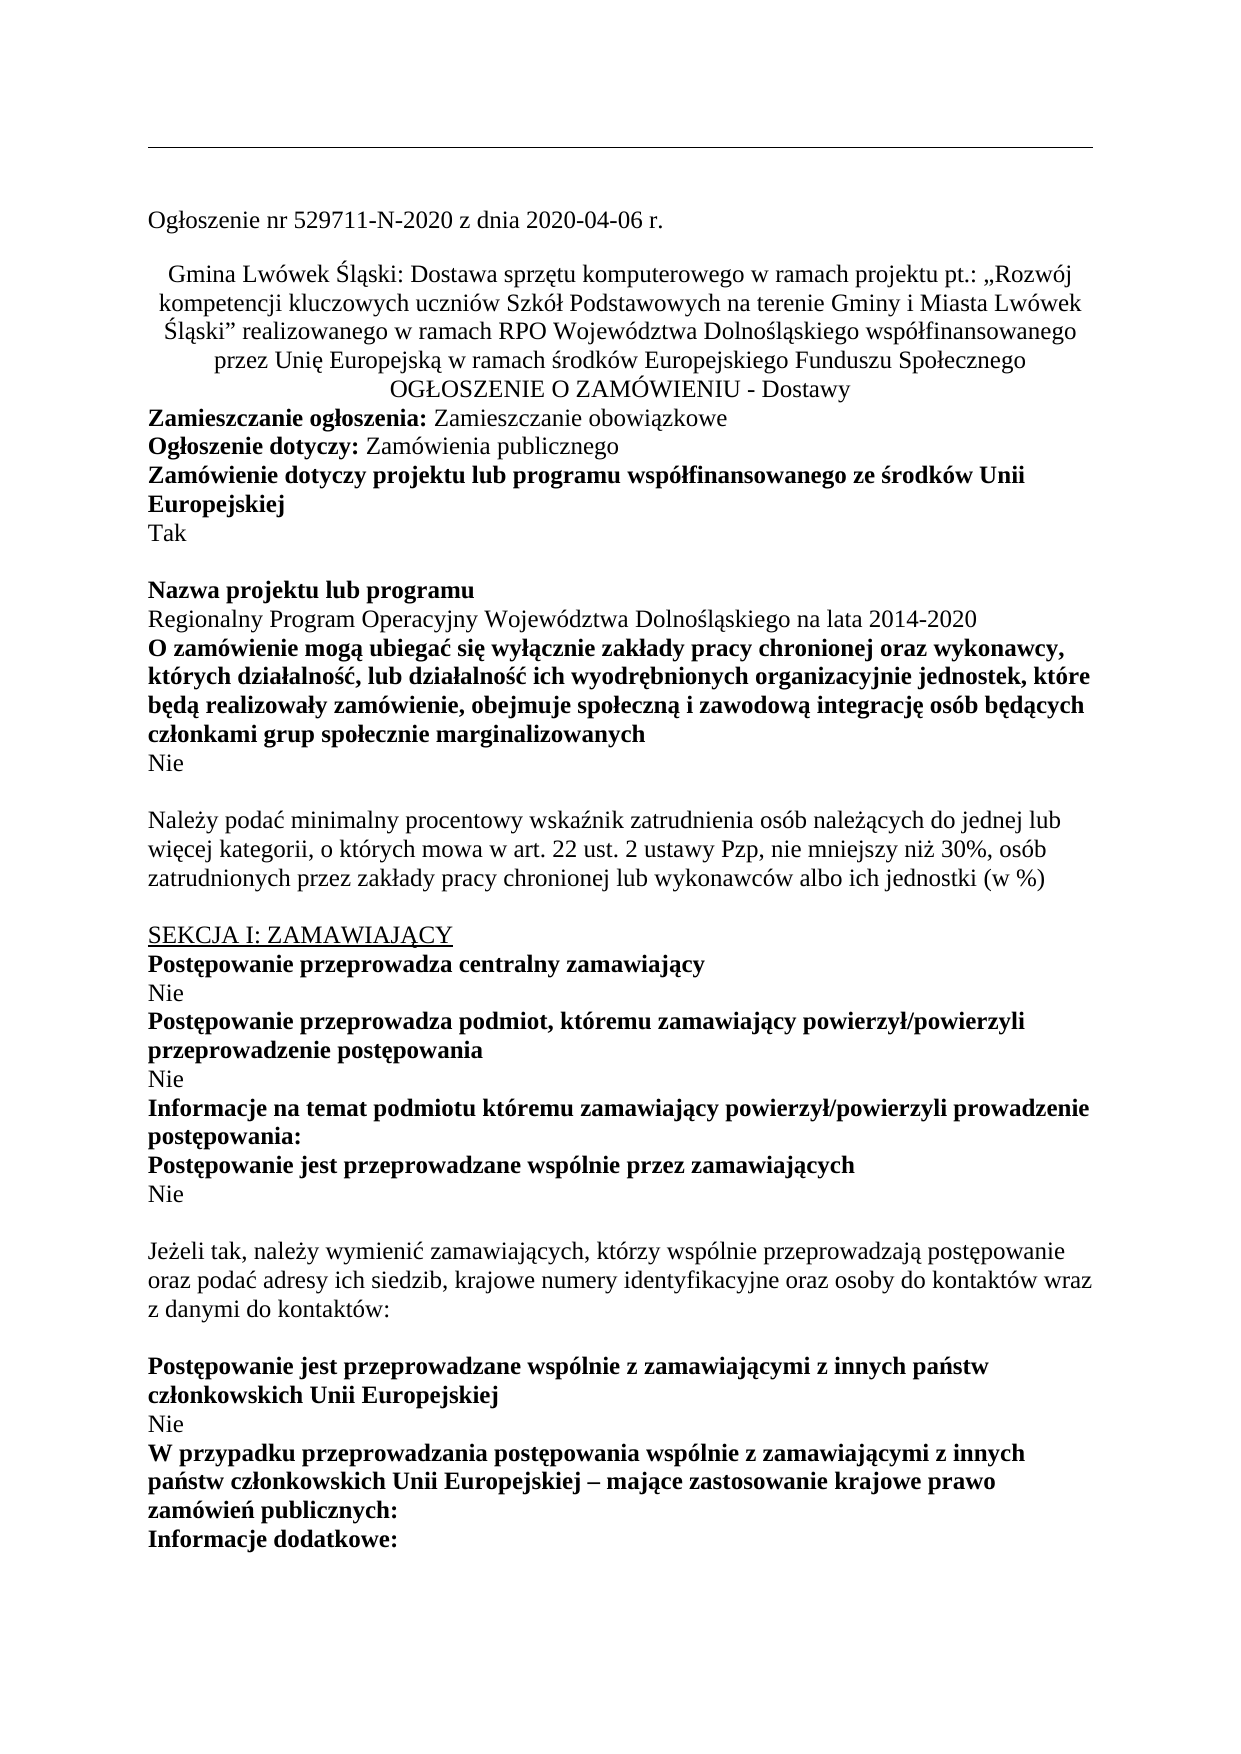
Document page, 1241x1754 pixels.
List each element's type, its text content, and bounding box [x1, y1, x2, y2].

text Nie [148, 1409, 1093, 1438]
text Nie [148, 1064, 1093, 1093]
text Nie [148, 748, 1093, 776]
text Ogłoszenie nr 529711-N-2020 z dnia 2020-04-06 r. [148, 148, 1093, 234]
text Nie [148, 1179, 1093, 1208]
text Zamieszczanie ogłoszenia: Zamieszczanie obowiązkowe [148, 403, 1093, 431]
text Informacje na temat podmiotu któremu zamawiający powierzył/powierzyli prowadzenie postępowania: Postępowanie jest przeprowadzane wspólnie przez zamawiających [148, 1093, 1093, 1179]
text Postępowanie przeprowadza podmiot, któremu zamawiający powierzył/powierzyli przeprowadzenie postępowania [148, 1006, 1093, 1064]
text O zamówienie mogą ubiegać się wyłącznie zakłady pracy chronionej oraz wykonawcy, których działalność, lub działalność ich wyodrębnionych organizacyjnie jednostek, które będą realizowały zamówienie, obejmuje społeczną i zawodową integrację osób będących członkami grup społecznie marginalizowanych [148, 633, 1093, 748]
text SEKCJA I: ZAMAWIAJĄCY [148, 920, 1093, 949]
text Należy podać minimalny procentowy wskaźnik zatrudnienia osób należących do jednej lub więcej kategorii, o których mowa w art. 22 ust. 2 ustawy Pzp, nie mniejszy niż 30%, osób zatrudnionych przez zakłady pracy chronionej lub wykonawców albo ich jednostki (w %) [148, 776, 1093, 920]
text Gmina Lwówek Śląski: Dostawa sprzętu komputerowego w ramach projektu pt.: „Rozwój kompetencji kluczowych uczniów Szkół Podstawowych na terenie Gminy i Miasta Lwówek Śląski” realizowanego w ramach RPO Województwa Dolnośląskiego współfinansowanego przez Unię Europejską w ramach środków Europejskiego Funduszu Społecznego OGŁOSZENIE O ZAMÓWIENIU - Dostawy [148, 259, 1093, 403]
text Tak [148, 518, 1093, 546]
text W przypadku przeprowadzania postępowania wspólnie z zamawiającymi z innych państw członkowskich Unii Europejskiej – mające zastosowanie krajowe prawo zamówień publicznych: Informacje dodatkowe: [148, 1438, 1093, 1553]
text Ogłoszenie dotyczy: Zamówienia publicznego [148, 431, 1093, 460]
text Nie [148, 978, 1093, 1006]
text Postępowanie przeprowadza centralny zamawiający [148, 949, 1093, 978]
text Jeżeli tak, należy wymienić zamawiających, którzy wspólnie przeprowadzają postępowanie oraz podać adresy ich siedzib, krajowe numery identyfikacyjne oraz osoby do kontaktów wraz z danymi do kontaktów: Postępowanie jest przeprowadzane wspólnie z zamawiającymi z innych państw członkowskich Unii Europejskiej [148, 1208, 1093, 1409]
text Nazwa projektu lub programu Regionalny Program Operacyjny Województwa Dolnośląskiego na lata 2014-2020 [148, 546, 1093, 633]
text Zamówienie dotyczy projektu lub programu współfinansowanego ze środków Unii Europejskiej [148, 460, 1093, 518]
